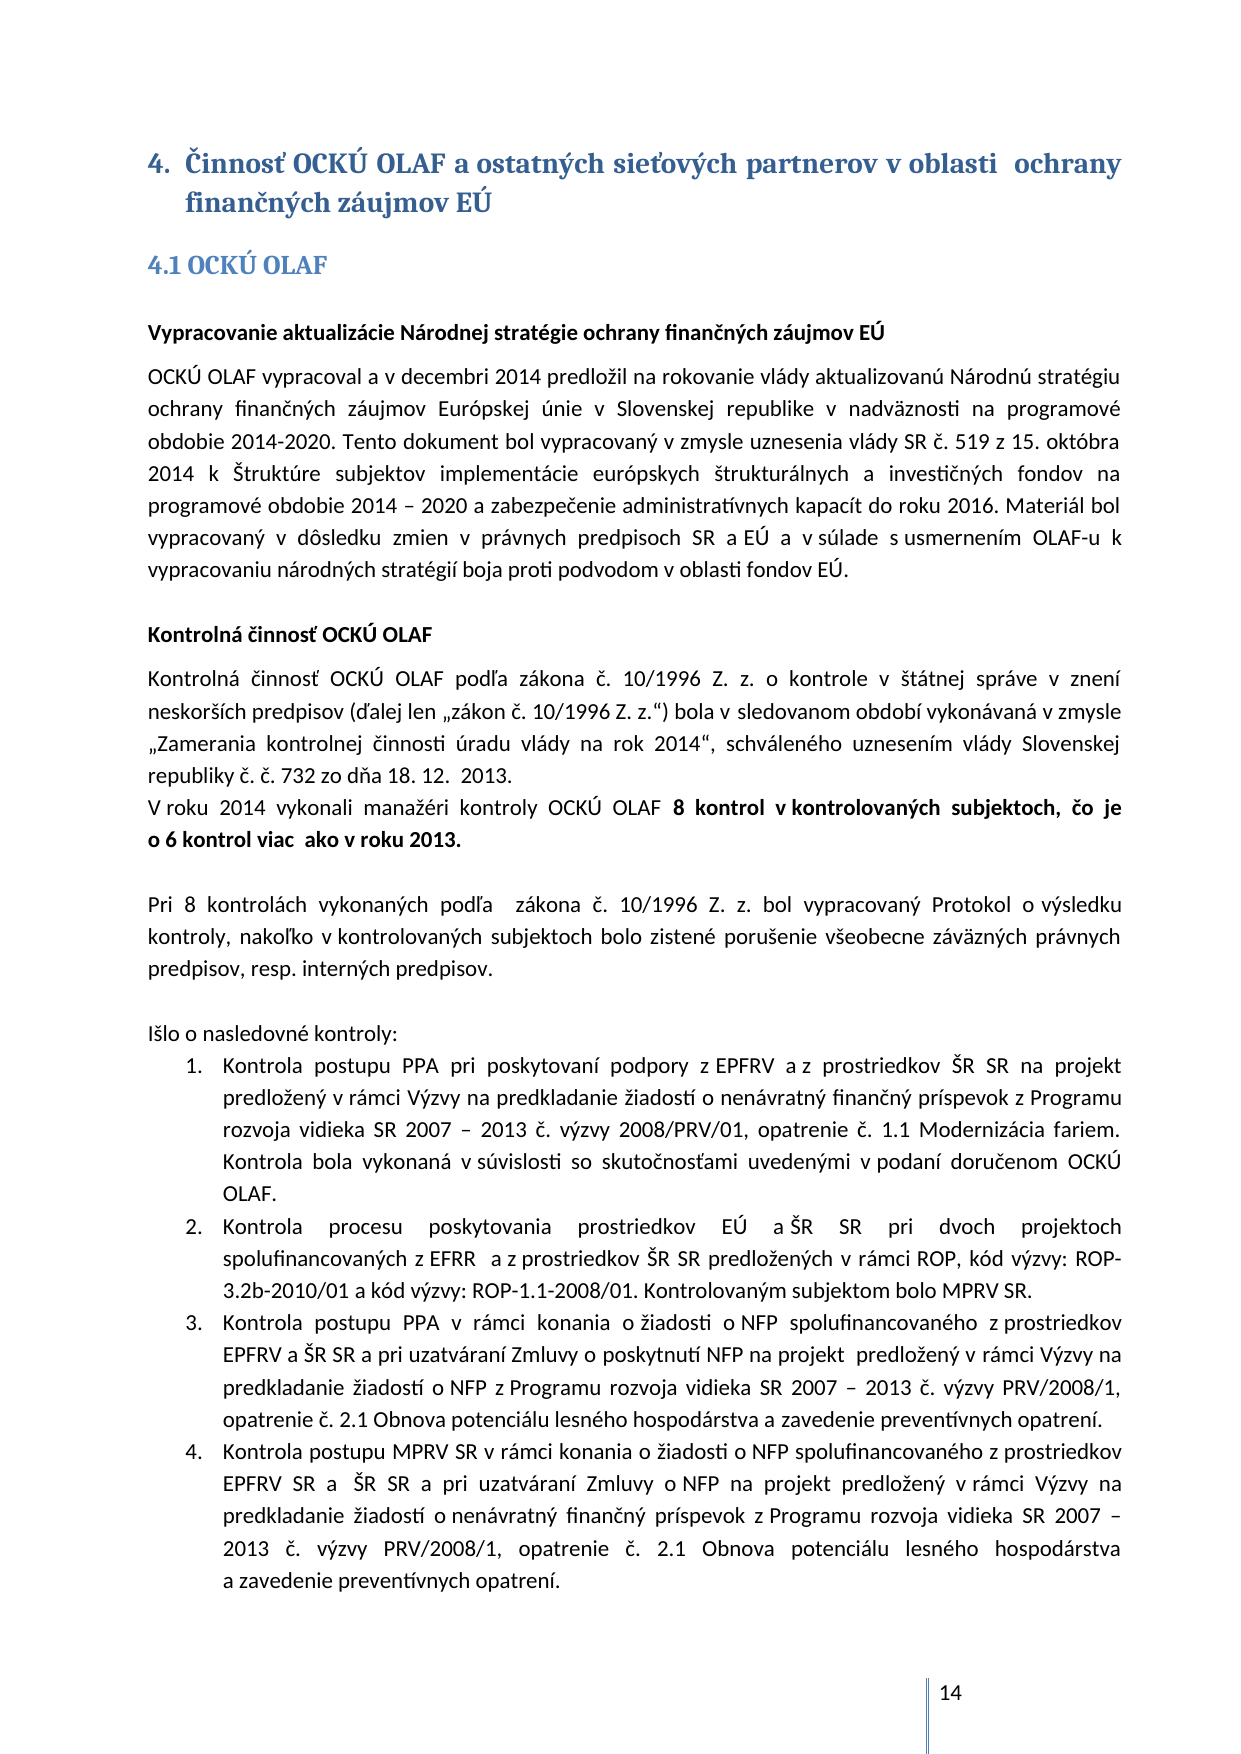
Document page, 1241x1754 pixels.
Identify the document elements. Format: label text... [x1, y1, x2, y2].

list Kontrola postupu PPA pri poskytovaní podpory z EPFRV a z prostriedkov ŠR SR na projekt predložený v rámci Výzvy na predkladanie žiadostí o nenávratný finančný príspevok z Programu rozvoja vidieka SR 2007 – 2013 č. výzvy 2008/PRV/01, opatrenie č. 1.1 Modernizácia fariem. Kontrola bola vykonaná v súvislosti so skutočnosťami uvedenými v podaní doručenom OCKÚ OLAF. [185, 1051, 1122, 1208]
text Vypracovanie aktualizácie Národnej stratégie ochrany finančných záujmov EÚ [148, 318, 1122, 346]
list Kontrola postupu MPRV SR v rámci konania o žiadosti o NFP spolufinancovaného z prostriedkov EPFRV SR a ŠR SR a pri uzatváraní Zmluvy o NFP na projekt predložený v rámci Výzvy na predkladanie žiadostí o nenávratný finančný príspevok z Programu rozvoja vidieka SR 2007 – 2013 č. výzvy PRV/2008/1, opatrenie č. 2.1 Obnova potenciálu lesného hospodárstva a zavedenie preventívnych opatrení. [185, 1437, 1122, 1594]
text OCKÚ OLAF vypracoval a v decembri 2014 predložil na rokovanie vlády aktualizovanú Národnú stratégiu ochrany finančných záujmov Európskej únie v Slovenskej republike v nadväznosti na programové obdobie 2014-2020. Tento dokument bol vypracovaný v zmysle uznesenia vlády SR č. 519 z 15. októbra 2014 k Štruktúre subjektov implementácie európskych štrukturálnych a investičných fondov na programové obdobie 2014 – 2020 a zabezpečenie administratívnych kapacít do roku 2016. Materiál bol vypracovaný v dôsledku zmien v právnych predpisoch SR a EÚ a v súlade s usmernením OLAF-u k vypracovaniu národných stratégií boja proti podvodom v oblasti fondov EÚ. [148, 362, 1122, 583]
text V roku 2014 vykonali manažéri kontroly OCKÚ OLAF 8 kontrol v kontrolovaných subjektoch, čo je o 6 kontrol viac ako v roku 2013. [148, 793, 1122, 853]
text Kontrolná činnosť OCKÚ OLAF [148, 620, 1122, 648]
list Kontrola procesu poskytovania prostriedkov EÚ a ŠR SR pri dvoch projektoch spolufinancovaných z EFRR a z prostriedkov ŠR SR predložených v rámci ROP, kód výzvy: ROP-3.2b-2010/01 a kód výzvy: ROP-1.1-2008/01. Kontrolovaným subjektom bolo MPRV SR. [185, 1212, 1122, 1304]
text Pri 8 kontrolách vykonaných podľa zákona č. 10/1996 Z. z. bol vypracovaný Protokol o výsledku kontroly, nakoľko v kontrolovaných subjektoch bolo zistené porušenie všeobecne záväzných právnych predpisov, resp. interných predpisov. [148, 890, 1122, 982]
text Išlo o nasledovné kontroly: [148, 1019, 1122, 1047]
subtitle 4.1 OCKÚ OLAF [148, 250, 1122, 281]
text Kontrolná činnosť OCKÚ OLAF podľa zákona č. 10/1996 Z. z. o kontrole v štátnej správe v znení neskorších predpisov (ďalej len „zákon č. 10/1996 Z. z.“) bola v sledovanom období vykonávaná v zmysle „Zamerania kontrolnej činnosti úradu vlády na rok 2014“, schváleného uznesením vlády Slovenskej republiky č. č. 732 zo dňa 18. 12. 2013. [148, 664, 1122, 789]
list Kontrola postupu PPA v rámci konania o žiadosti o NFP spolufinancovaného z prostriedkov EPFRV a ŠR SR a pri uzatváraní Zmluvy o poskytnutí NFP na projekt predložený v rámci Výzvy na predkladanie žiadostí o NFP z Programu rozvoja vidieka SR 2007 – 2013 č. výzvy PRV/2008/1, opatrenie č. 2.1 Obnova potenciálu lesného hospodárstva a zavedenie preventívnych opatrení. [185, 1308, 1122, 1433]
subtitle Činnosť OCKÚ OLAF a ostatných sieťových partnerov v oblasti ochrany finančných záujmov EÚ [148, 148, 1122, 220]
